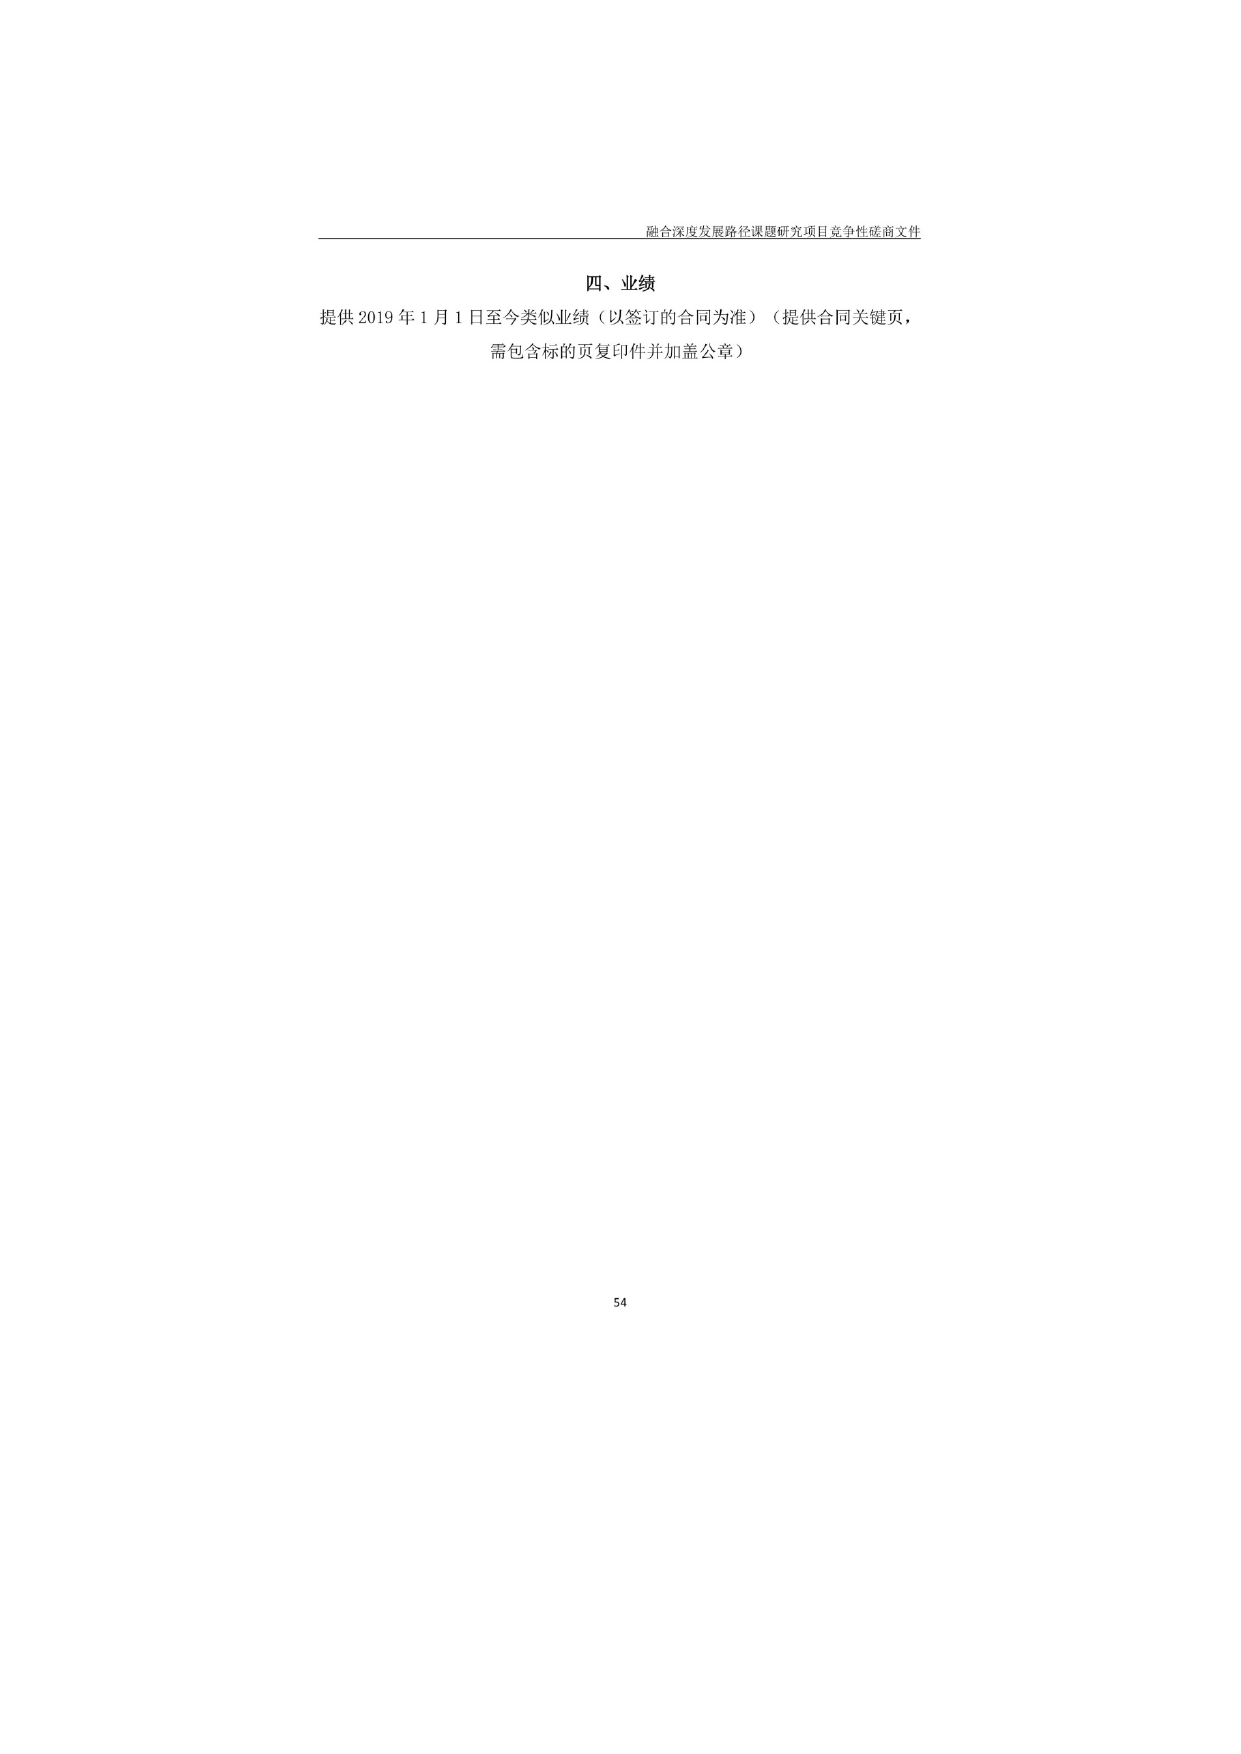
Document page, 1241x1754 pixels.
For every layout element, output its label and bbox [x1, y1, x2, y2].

picture [187, 162, 1053, 1386]
